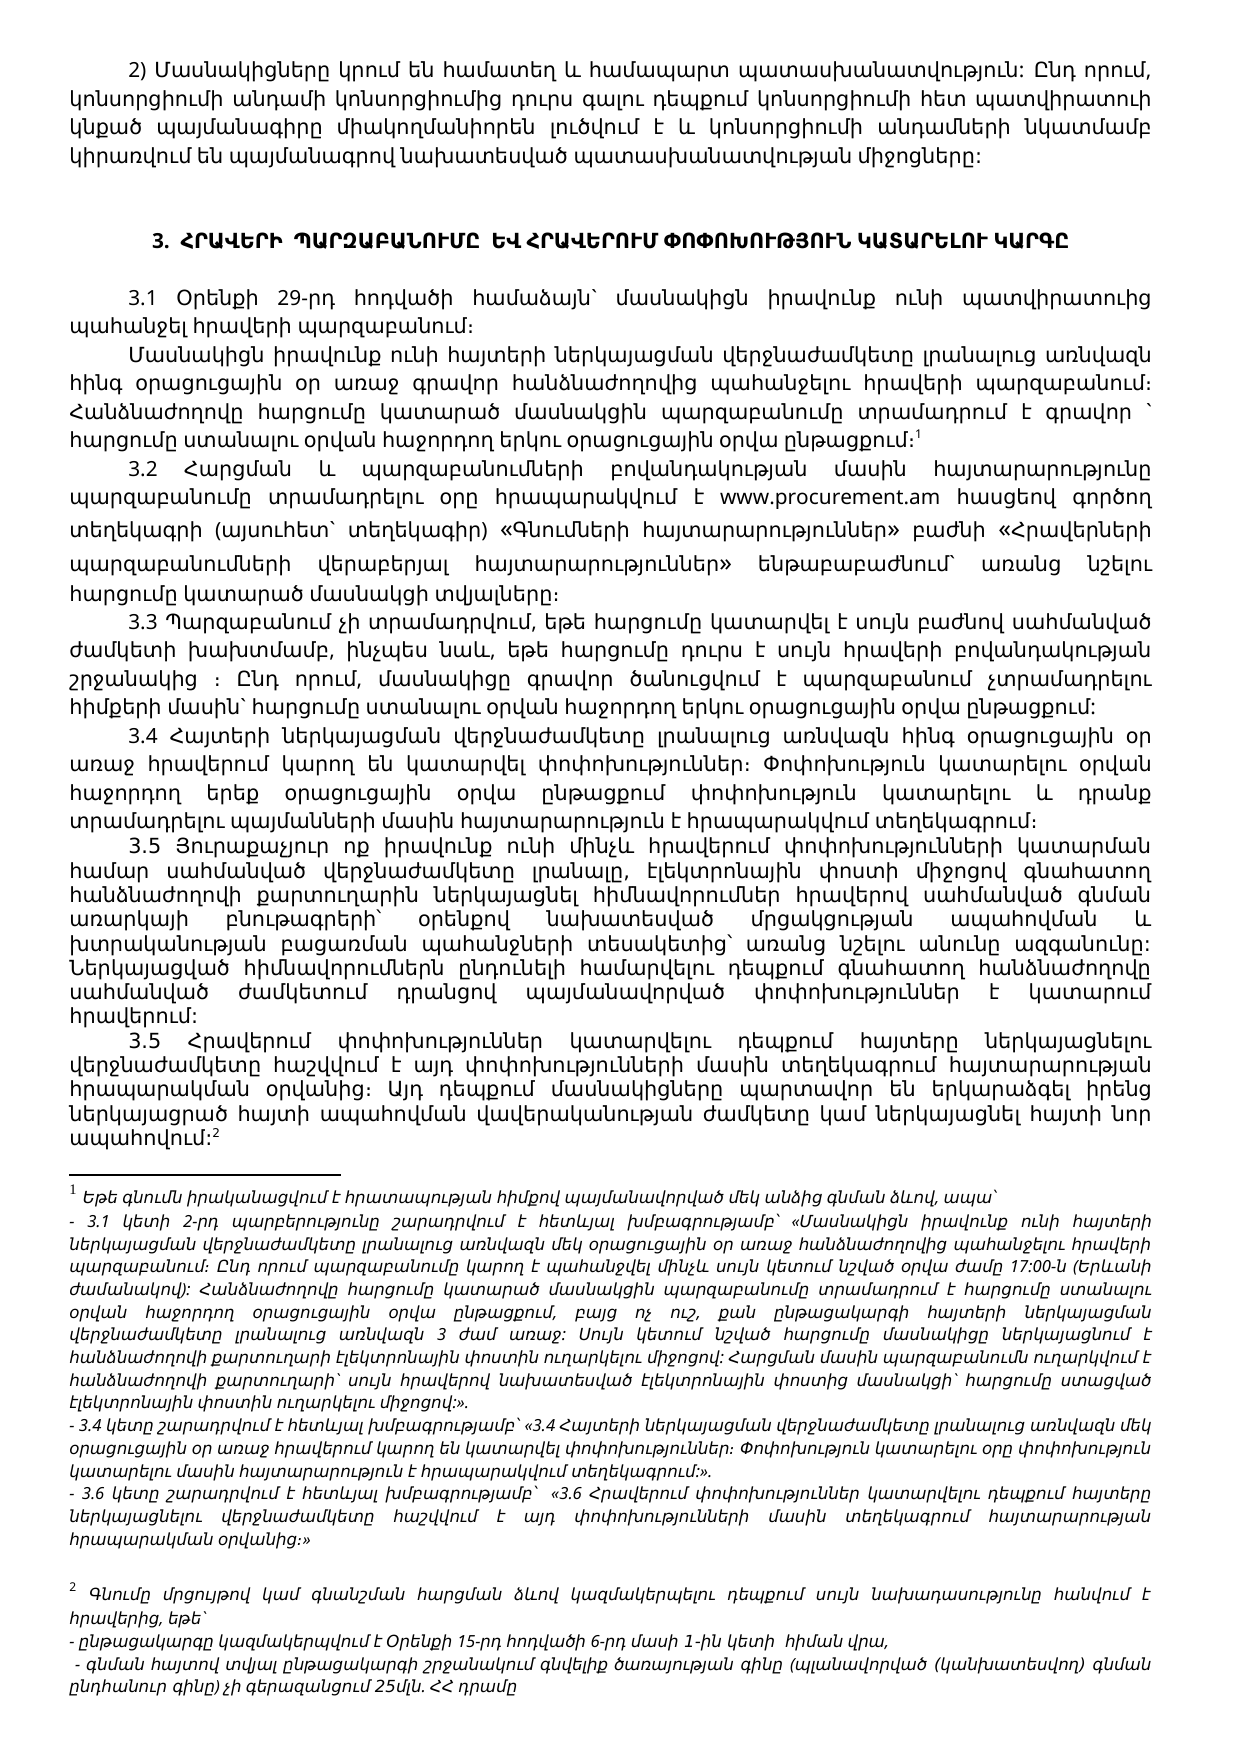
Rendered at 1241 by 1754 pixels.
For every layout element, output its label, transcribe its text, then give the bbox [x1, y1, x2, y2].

text 3.1 Օրենքի 29-րդ հոդվածի համաձայն` մասնակիցն իրավունք ունի պատվիրատուից պահանջել հրավերի պարզաբանում։ [69, 283, 1152, 340]
text 3. ՀՐԱՎԵՐԻ ՊԱՐԶԱԲԱՆՈՒՄԸ ԵՎ ՀՐԱՎԵՐՈՒՄ ՓՈՓՈԽՈՒԹՅՈՒՆ ԿԱՏԱՐԵԼՈՒ ԿԱՐԳԸ [69, 226, 1152, 254]
text 3.5 Հրավերում փոփոխություններ կատարվելու դեպքում հայտերը ներկայացնելու վերջնաժամկետը հաշվվում է այդ փոփոխությունների մասին տեղեկագրում հայտարարության հրապարակման օրվանից։ Այդ դեպքում մասնակիցները պարտավոր են երկարաձգել իրենց ներկայացրած հայտի ապահովման վավերականության ժամկետը կամ ներկայացնել հայտի նոր ապահովում: [69, 1029, 1152, 1150]
text Մասնակիցն իրավունք ունի հայտերի ներկայացման վերջնաժամկետը լրանալուց առնվազն հինգ օրացուցային օր առաջ գրավոր հանձնաժողովից պահանջելու հրավերի պարզաբանում։ Հանձնաժողովը հարցումը կատարած մասնակցին պարզաբանումը տրամադրում է գրավոր ` հարցումը ստանալու օրվան հաջորդող երկու օրացուցային օրվա ընթացքում։ [69, 340, 1152, 454]
text 3.2 Հարցման և պարզաբանումների բովանդակության մասին հայտարարությունը պարզաբանումը տրամադրելու օրը հրապարակվում է www.procurement.am հասցեով գործող տեղեկագրի (այսուհետ` տեղեկագիր) «Գնումների հայտարարություններ» բաժնի «Հրավերների պարզաբանումների վերաբերյալ հայտարարություններ» ենթաբաբաժնում` առանց նշելու հարցումը կատարած մասնակցի տվյալները։ [69, 454, 1152, 607]
text 3.5 Յուրաքաչյուր ոք իրավունք ունի մինչև հրավերում փոփոխությունների կատարման համար սահմանված վերջնաժամկետը լրանալը, էլեկտրոնային փոստի միջոցով գնահատող հանձնաժողովի քարտուղարին ներկայացնել հիմնավորումներ հրավերով սահմանված գնման առարկայի բնութագրերի՝ օրենքով նախատեսված մրցակցության ապահովման և խտրականության բացառման պահանջների տեսակետից՝ առանց նշելու անունը ազգանունը: Ներկայացված հիմնավորումներն ընդունելի համարվելու դեպքում գնահատող հանձնաժողովը սահմանված ժամկետում դրանցով պայմանավորված փոփոխություններ է կատարում հրավերում: [69, 834, 1152, 1029]
text 3.4 Հայտերի ներկայացման վերջնաժամկետը լրանալուց առնվազն հինգ օրացուցային օր առաջ հրավերում կարող են կատարվել փոփոխություններ։ Փոփոխություն կատարելու օրվան հաջորդող երեք օրացուցային օրվա ընթացքում փոփոխություն կատարելու և դրանք տրամադրելու պայմանների մասին հայտարարություն է հրապարակվում տեղեկագրում։ [69, 721, 1152, 834]
text 3.3 Պարզաբանում չի տրամադրվում, եթե հարցումը կատարվել է սույն բաժնով սահմանված ժամկետի խախտմամբ, ինչպես նաև, եթե հարցումը դուրս է սույն հրավերի բովանդակության շրջանակից ։ Ընդ որում, մասնակիցը գրավոր ծանուցվում է պարզաբանում չտրամադրելու հիմքերի մասին` հարցումը ստանալու օրվան հաջորդող երկու օրացուցային օրվա ընթացքում: [69, 607, 1152, 721]
text 2) Մասնակիցները կրում են համատեղ և համապարտ պատասխանատվություն: Ընդ որում, կոնսորցիումի անդամի կոնսորցիումից դուրս գալու դեպքում կոնսորցիումի հետ պատվիրատուի կնքած պայմանագիրը միակողմանիորեն լուծվում է և կոնսորցիումի անդամների նկատմամբ կիրառվում են պայմանագրով նախատեսված պատասխանատվության միջոցները: [69, 56, 1152, 169]
